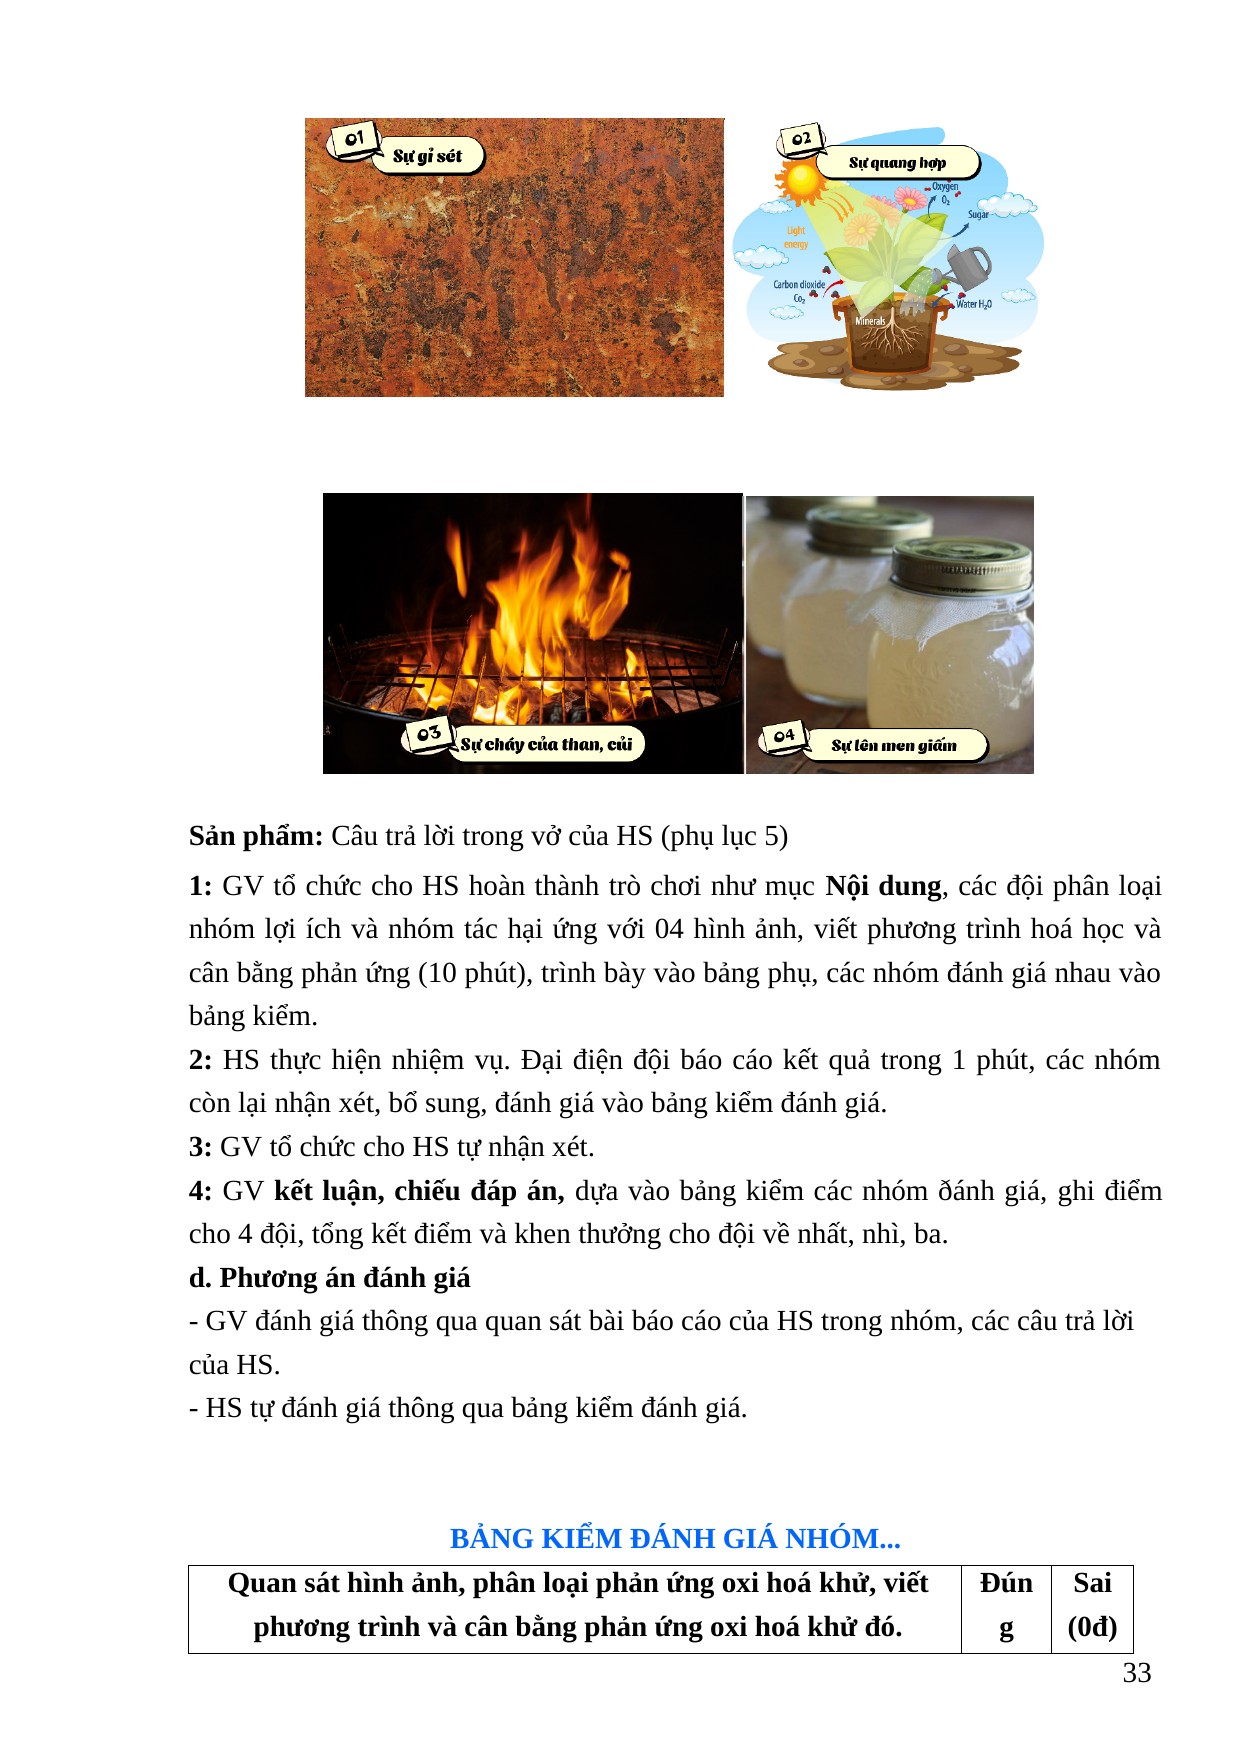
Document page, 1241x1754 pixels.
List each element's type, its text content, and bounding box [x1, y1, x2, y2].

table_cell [177, 118, 1174, 818]
picture [323, 493, 1034, 774]
picture [305, 118, 1052, 397]
table_cell Sản phẩm: Câu trả lời trong vở của HS (phụ lục 5) [177, 818, 1174, 868]
